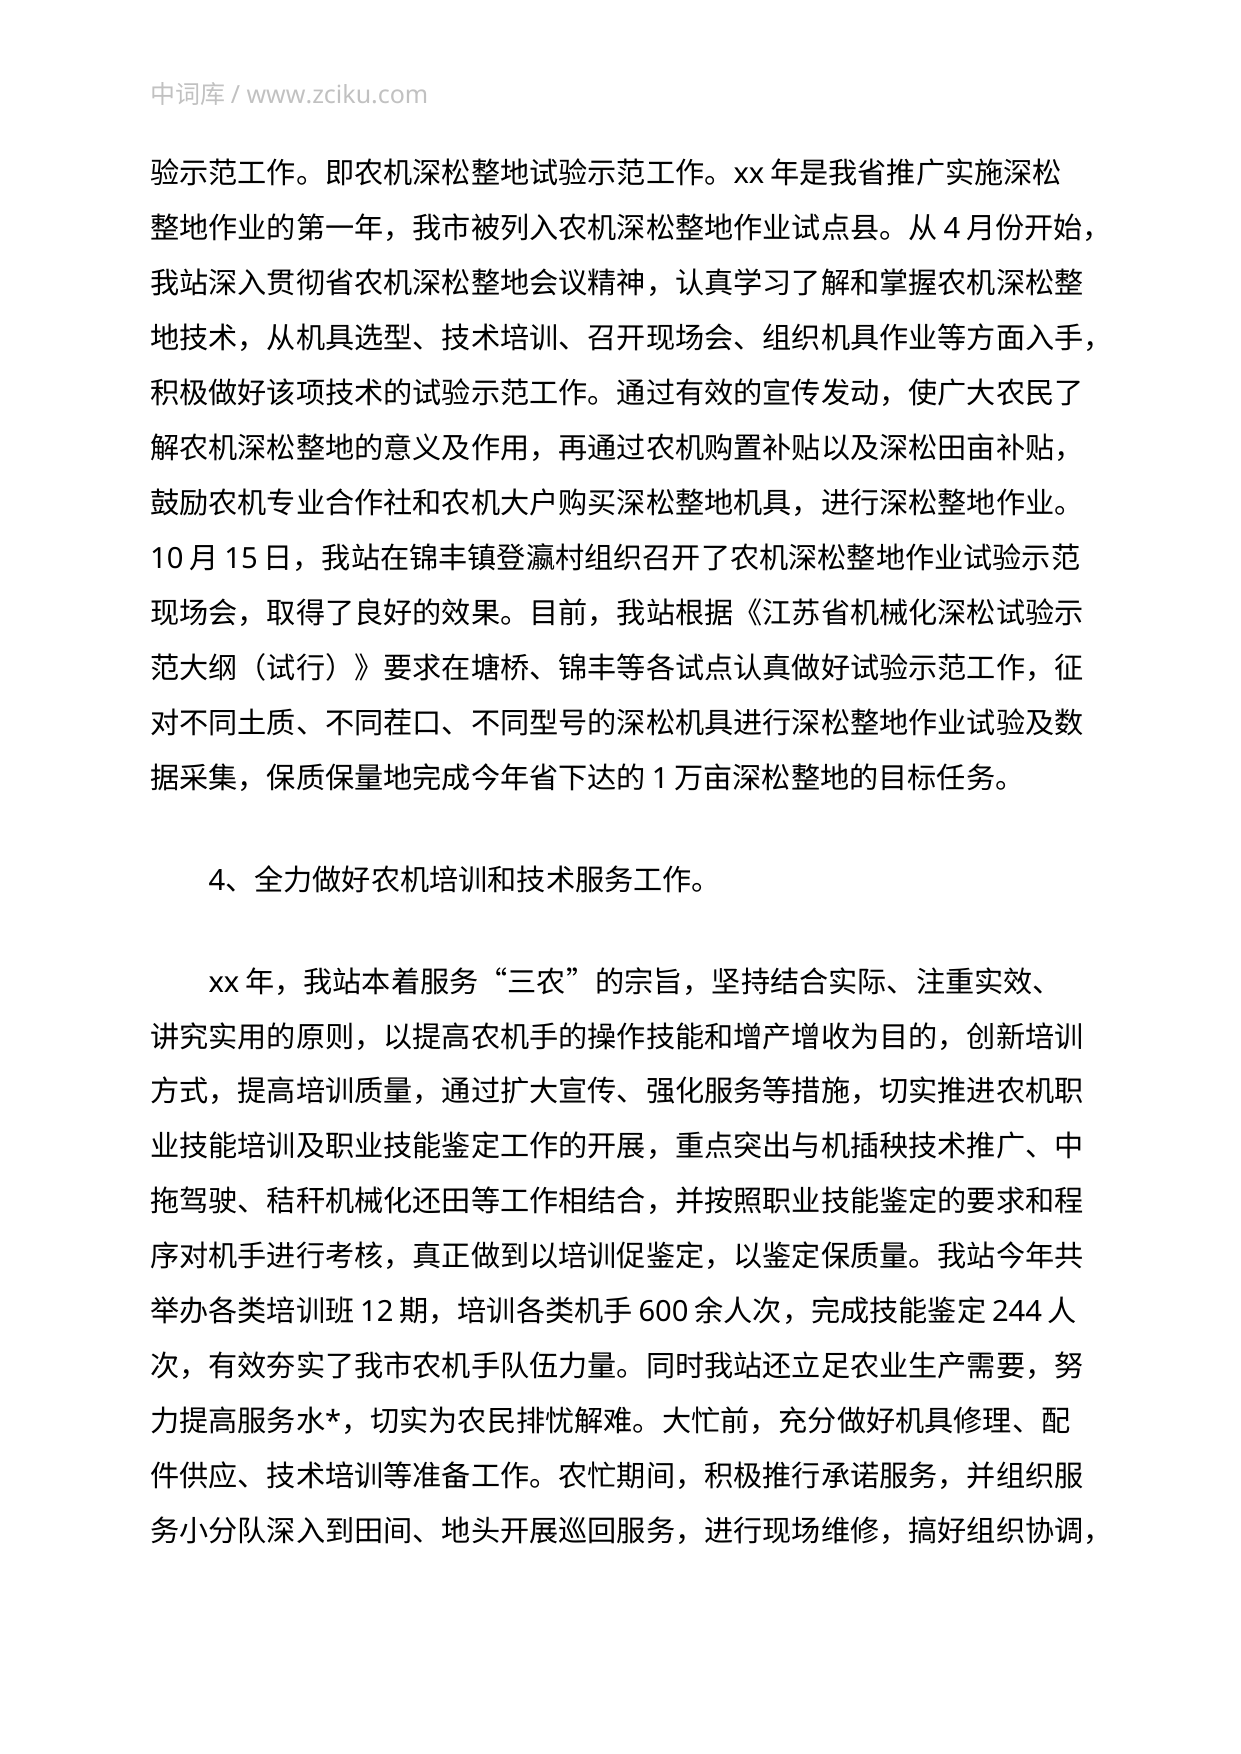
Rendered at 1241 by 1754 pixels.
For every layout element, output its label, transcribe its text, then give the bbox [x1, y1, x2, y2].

text 4、全力做好农机培训和技术服务工作。 [150, 856, 1090, 898]
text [150, 150, 1090, 797]
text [150, 958, 1090, 1550]
